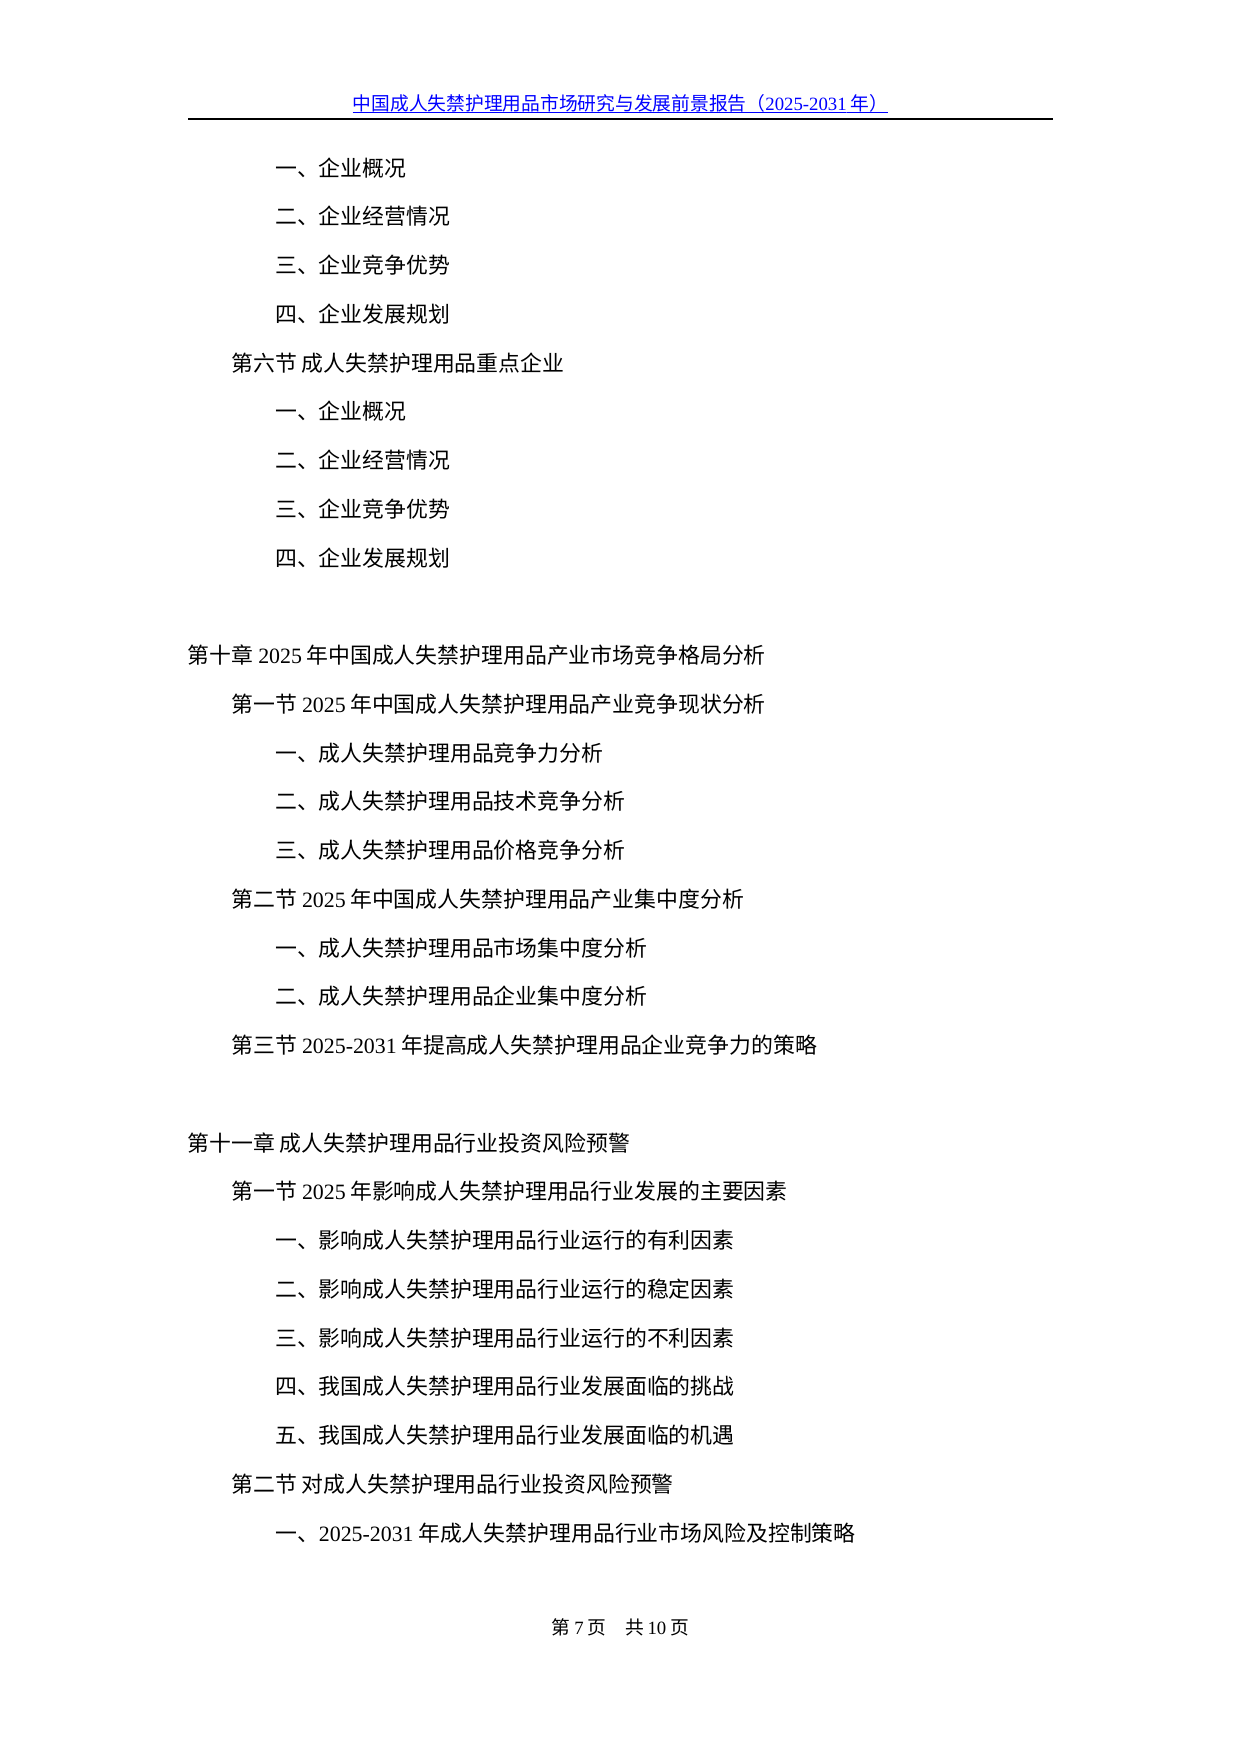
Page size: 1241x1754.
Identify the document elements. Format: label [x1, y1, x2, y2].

text [187, 150, 1053, 1548]
